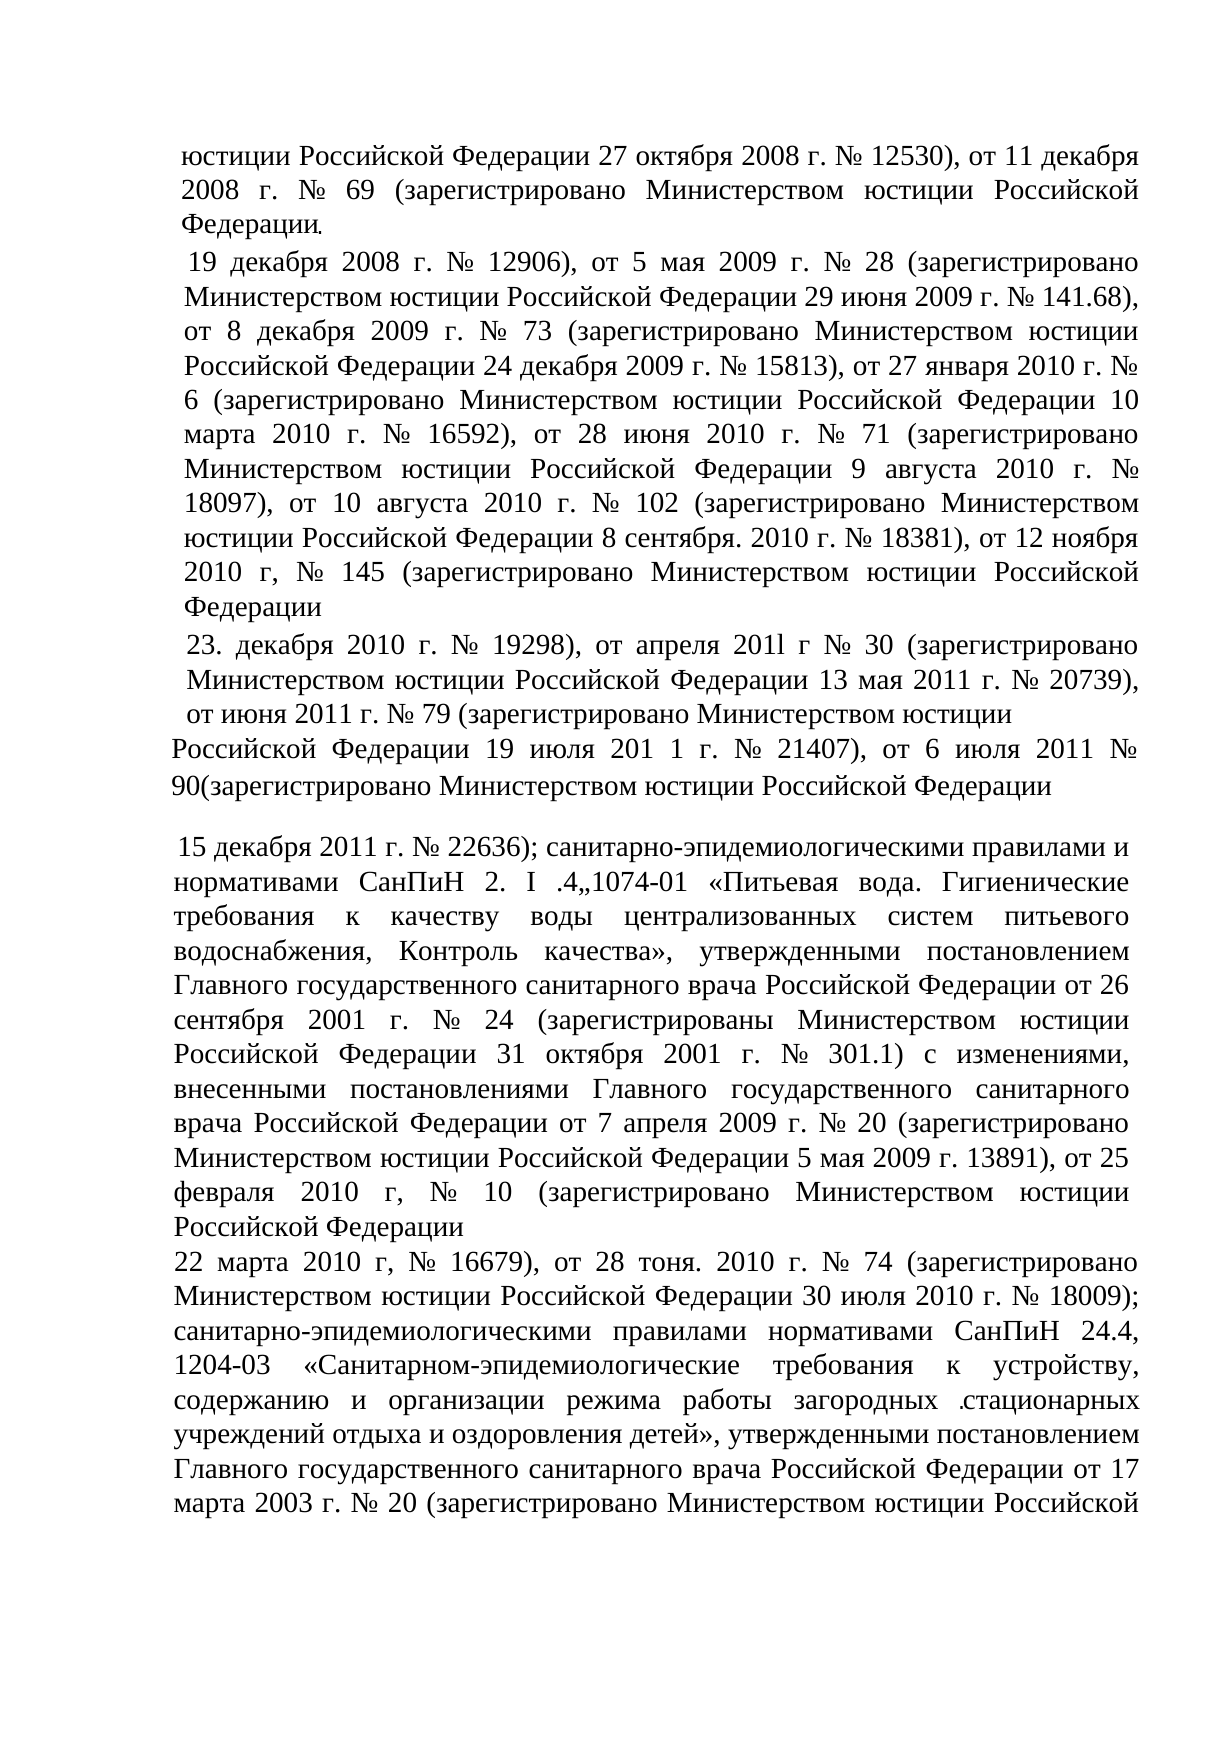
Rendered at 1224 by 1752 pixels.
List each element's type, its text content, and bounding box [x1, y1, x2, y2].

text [181, 138, 1140, 240]
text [173, 1244, 1140, 1519]
text 15 декабря 2011 г. № 22636); санитарно-эпидемиологическими правилами и нормативами СанПиН 2. I .4„1074-01 «Питьевая вода. Гигиенические требования к качеству воды централизованных систем питьевого водоснабжения, Контроль качества», утвержденными постановлением Главного государственного санитарного врача Российской Федерации от 26 сентября 2001 г. № 24 (зарегистрированы Министерством юстиции Российской Федерации 31 октября 2001 г. № 301.1) с изменениями, внесенными постановлениями Главного государственного санитарного врача Российской Федерации от 7 апреля 2009 г. № 20 (зарегистрировано Министерством юстиции Российской Федерации 5 мая 2009 г. 13891), от 25 февраля 2010 г, № 10 (зарегистрировано Министерством юстиции Российской Федерации [173, 829, 1130, 1242]
text Российской Федерации 19 июля 201 1 г. № 21407), от 6 июля 2011 № 90(зарегистрировано Министерством юстиции Российской Федерации [171, 731, 1138, 801]
text 19 декабря 2008 г. № 12906), от 5 мая 2009 г. № 28 (зарегистрировано Министерством юстиции Российской Федерации 29 июня 2009 г. № 141.68), от 8 декабря 2009 г. № 73 (зарегистрировано Министерством юстиции Российской Федерации 24 декабря 2009 г. № 15813), от 27 января 2010 г. № 6 (зарегистрировано Министерством юстиции Российской Федерации 10 марта 2010 г. № 16592), от 28 июня 2010 г. № 71 (зарегистрировано Министерством юстиции Российской Федерации 9 августа 2010 г. № 18097), от 10 августа 2010 г. № 102 (зарегистрировано Министерством юстиции Российской Федерации 8 сентября. 2010 г. № 18381), от 12 ноября 2010 г, № 145 (зарегистрировано Министерством юстиции Российской Федерации [184, 244, 1140, 623]
text 23. декабря 2010 г. № 19298), от апреля 201l г № 30 (зарегистрировано Министерством юстиции Российской Федерации 13 мая 2011 г. № 20739), от июня 2011 г. № 79 (зарегистрировано Министерством юстиции [186, 627, 1140, 730]
